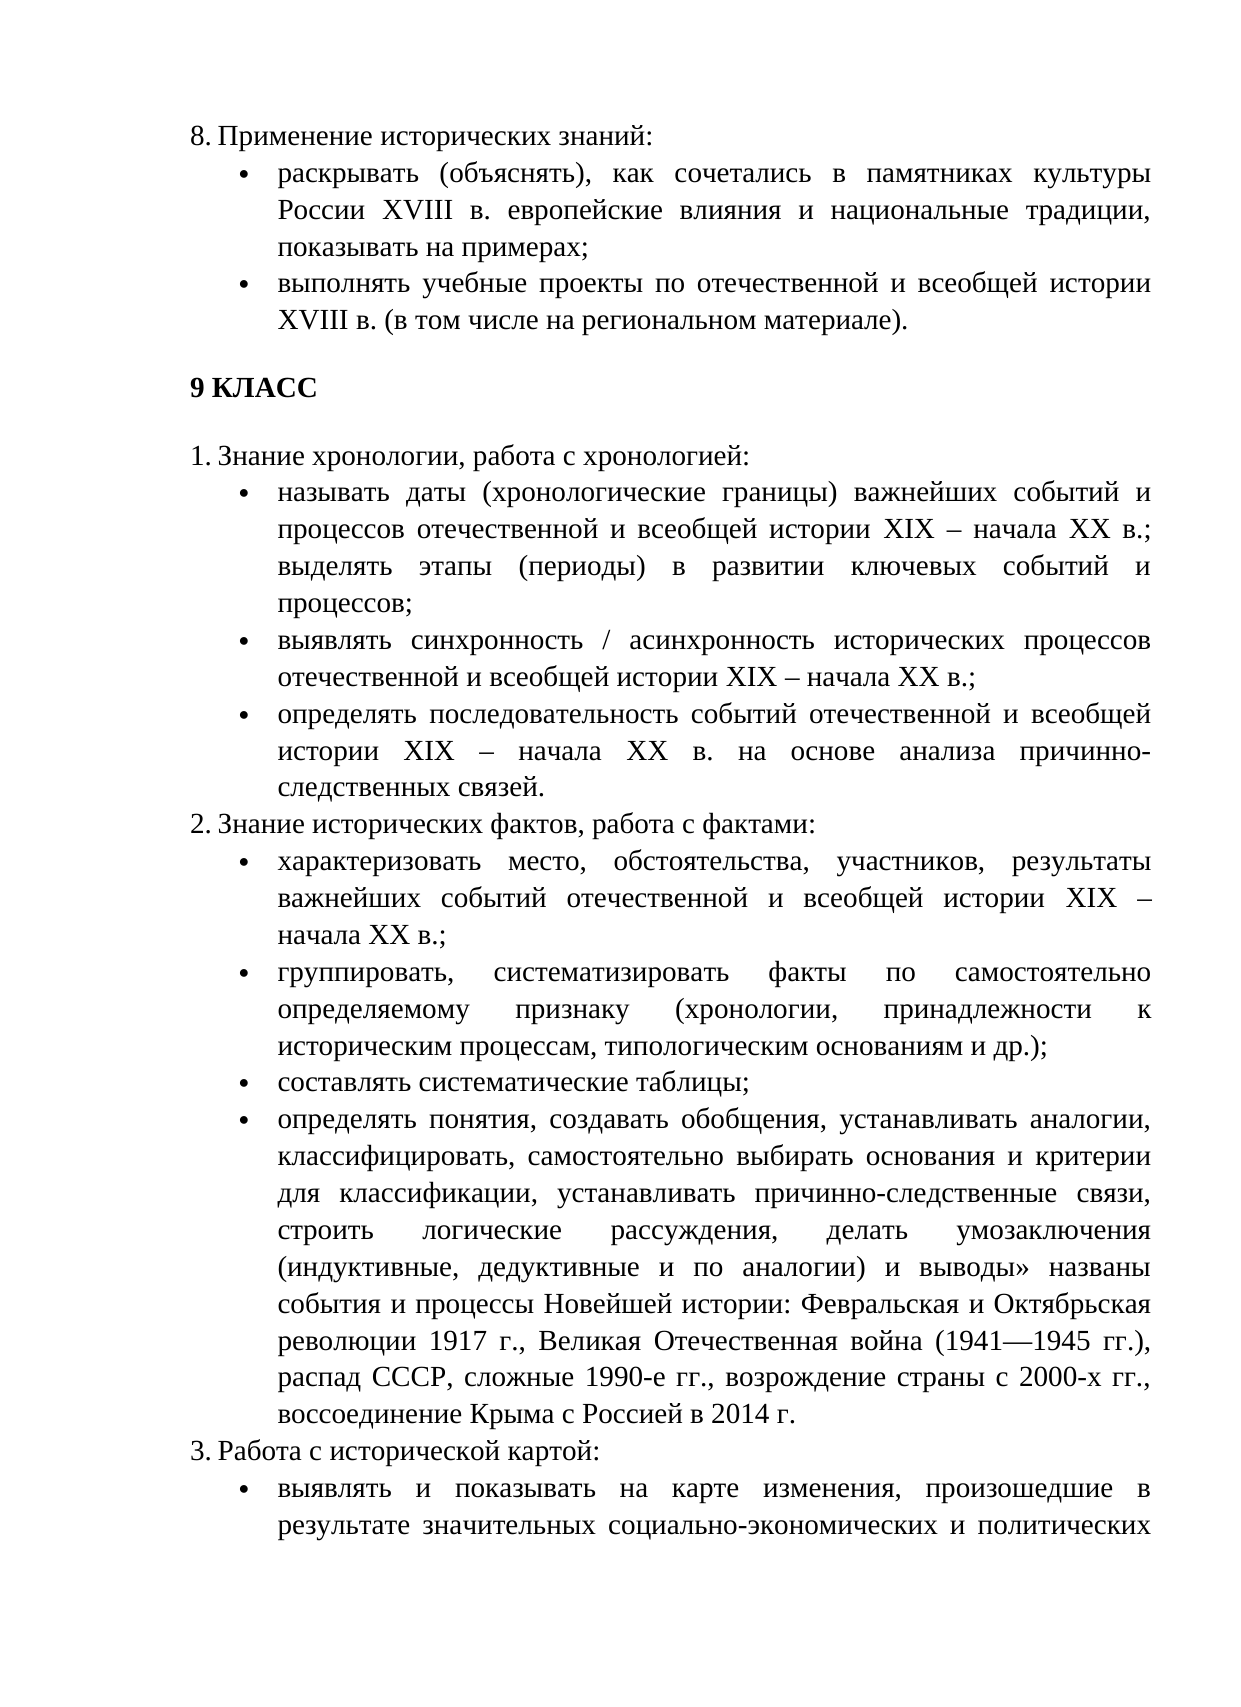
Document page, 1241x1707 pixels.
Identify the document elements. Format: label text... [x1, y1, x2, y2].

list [240, 1470, 1152, 1541]
text 3. Работа с исторической картой: [190, 1433, 1152, 1467]
list группировать, систематизировать факты по самостоятельно определяемому признаку (хронологии, принадлежности к историческим процессам, типологическим основаниям и др.); [240, 954, 1152, 1061]
list определять последовательность событий отечественной и всеобщей истории XIX – начала XX в. на основе анализа причинно-следственных связей. [240, 696, 1152, 803]
list раскрывать (объяснять), как сочетались в памятниках культуры России XVIII в. европейские влияния и национальные традиции, показывать на примерах; [240, 155, 1152, 262]
text 2. Знание исторических фактов, работа с фактами: [190, 806, 1152, 840]
list называть даты (хронологические границы) важнейших событий и процессов отечественной и всеобщей истории XIX – начала XX в.; выделять этапы (периоды) в развитии ключевых событий и процессов; [240, 474, 1152, 619]
text 8. Применение исторических знаний: [190, 118, 1152, 152]
text 9 КЛАСС [190, 370, 1152, 404]
text 1. Знание хронологии, работа с хронологией: [190, 438, 1152, 471]
list определять понятия, создавать обобщения, устанавливать аналогии, классифицировать, самостоятельно выбирать основания и критерии для классификации, устанавливать причинно-следственные связи, строить логические рассуждения, делать умозаключения (индуктивные, дедуктивные и по аналогии) и выводы» названы события и процессы Новейшей истории: Февральская и Октябрьская революции 1917 г., Великая Отечественная война (1941—1945 гг.), распад СССР, сложные 1990-е гг., возрождение страны с 2000-х гг., воссоединение Крыма с Россией в 2014 г. [240, 1101, 1152, 1430]
list выявлять синхронность / асинхронность исторических процессов отечественной и всеобщей истории XIX – начала XX в.; [240, 622, 1152, 692]
list составлять систематические таблицы; [240, 1064, 1152, 1098]
list выполнять учебные проекты по отечественной и всеобщей истории XVIII в. (в том числе на региональном материале). [240, 266, 1152, 336]
list характеризовать место, обстоятельства, участников, результаты важнейших событий отечественной и всеобщей истории XIX – начала XX в.; [240, 843, 1152, 951]
